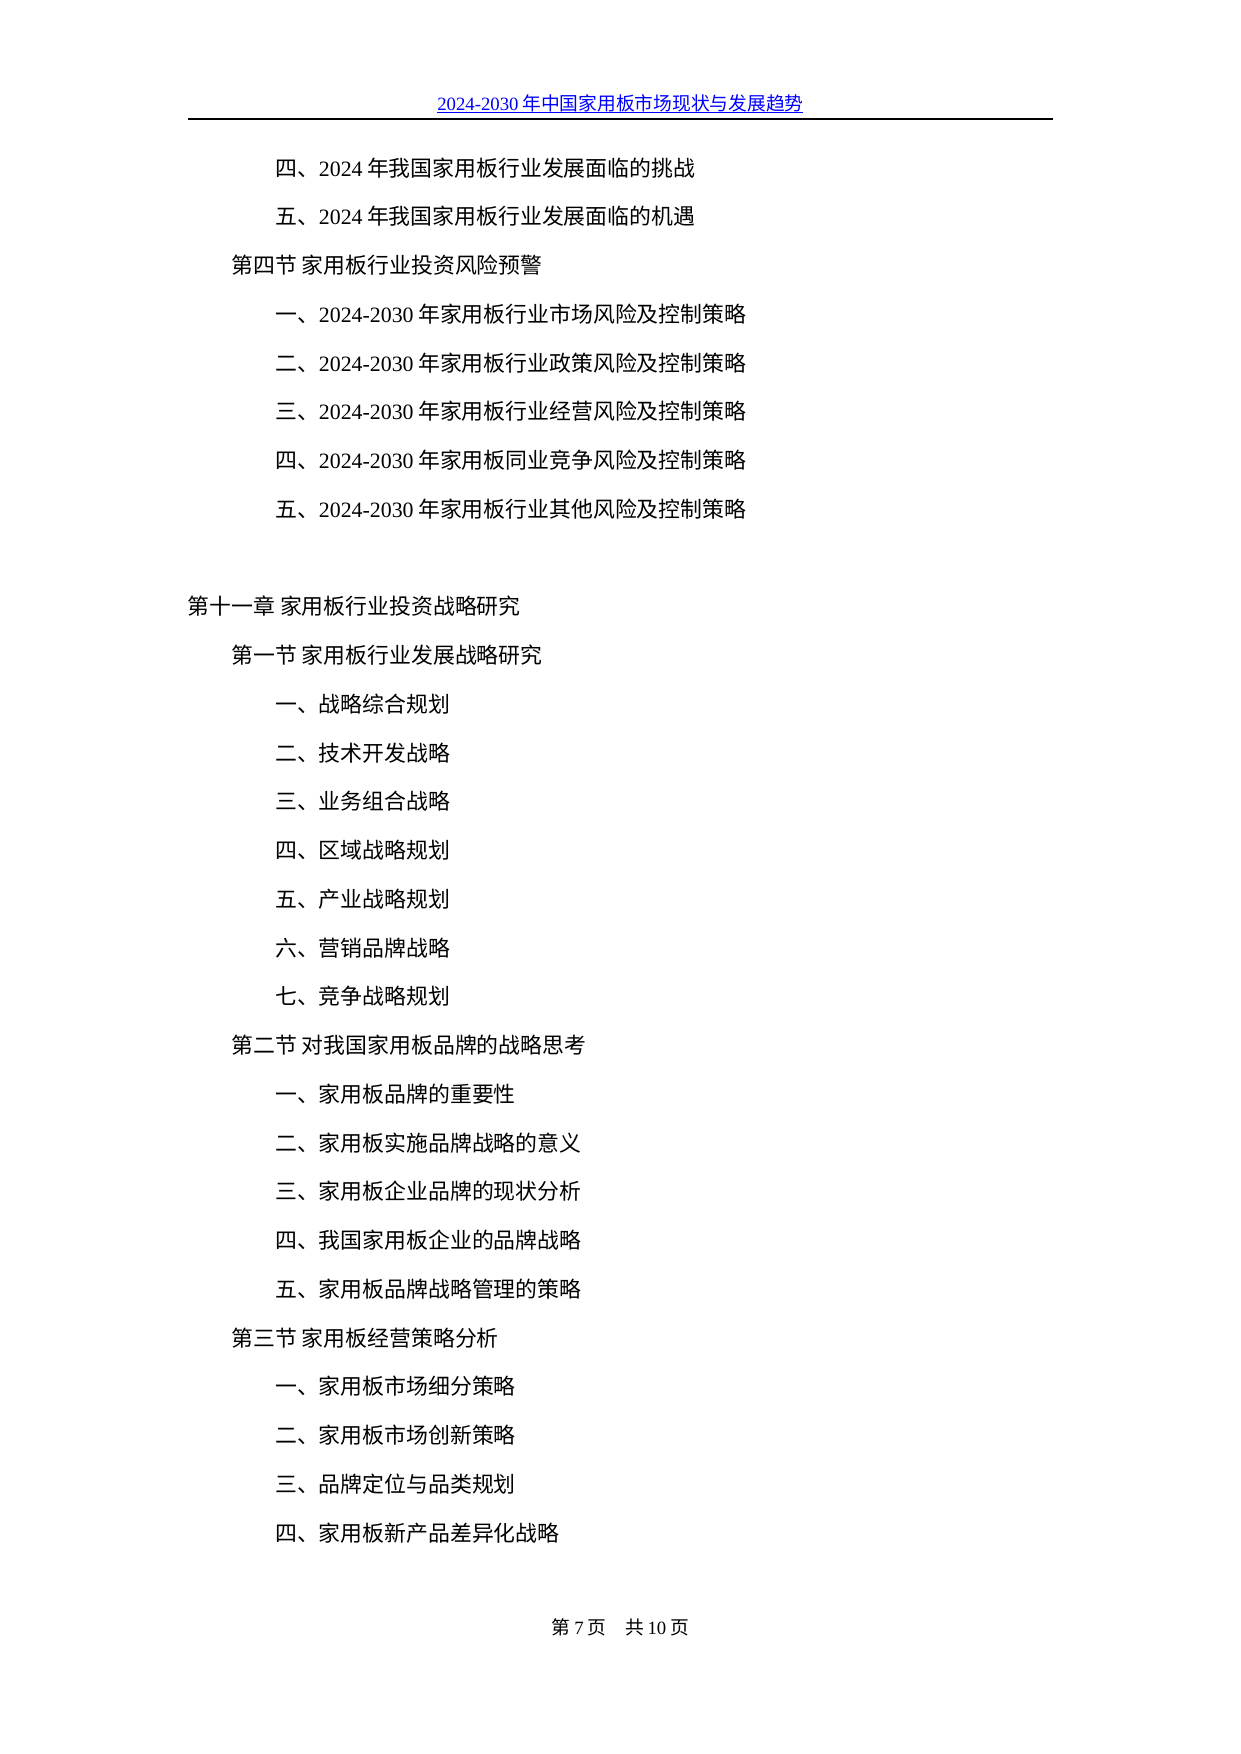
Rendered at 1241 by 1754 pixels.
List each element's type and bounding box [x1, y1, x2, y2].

text [187, 150, 1053, 1548]
